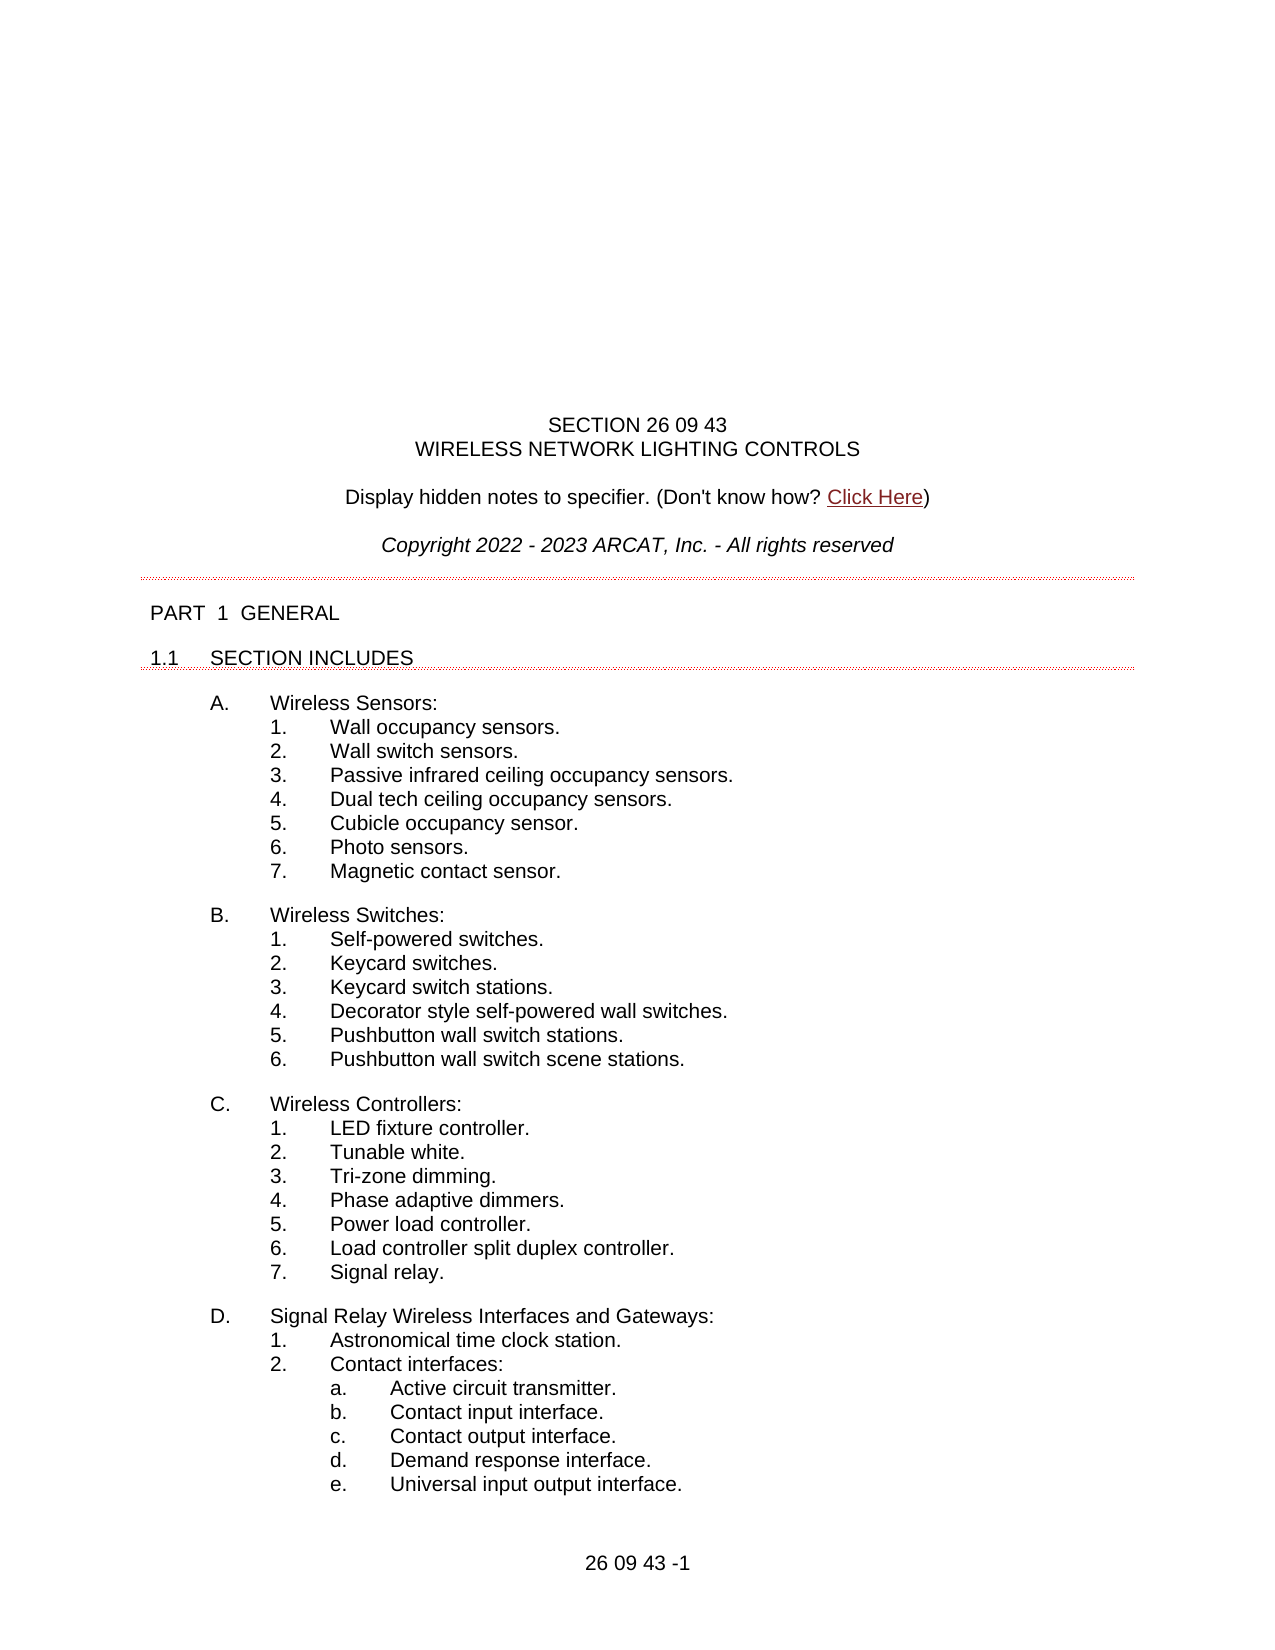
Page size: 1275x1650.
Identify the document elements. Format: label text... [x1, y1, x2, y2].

list Wall occupancy sensors. [270, 715, 1125, 739]
list Pushbutton wall switch stations. [270, 1023, 1125, 1047]
list Photo sensors. [270, 834, 1125, 858]
title Display hidden notes to specifier. (Don't know how? Click Here) [150, 484, 1125, 508]
list Universal input output interface. [330, 1472, 1125, 1496]
list Power load controller. [270, 1212, 1125, 1236]
title SECTION 26 09 43 [150, 413, 1125, 437]
list Contact input interface. [330, 1400, 1125, 1424]
list SECTION INCLUDES [150, 646, 1125, 670]
list Keycard switch stations. [270, 975, 1125, 999]
list Passive infrared ceiling occupancy sensors. [270, 763, 1125, 787]
list Tunable white. [270, 1140, 1125, 1164]
list Astronomical time clock station. [270, 1328, 1125, 1352]
list Contact output interface. [330, 1424, 1125, 1448]
list Dual tech ceiling occupancy sensors. [270, 787, 1125, 811]
list GENERAL [150, 601, 1125, 625]
list Wireless Sensors: [210, 691, 1125, 715]
list Active circuit transmitter. [330, 1376, 1125, 1400]
list Contact interfaces: [270, 1352, 1125, 1376]
list Keycard switches. [270, 951, 1125, 975]
list Wall switch sensors. [270, 739, 1125, 763]
list Load controller split duplex controller. [270, 1236, 1125, 1259]
title Copyright 2022 - 2023 ARCAT, Inc. - All rights reserved [150, 532, 1125, 556]
list Tri-zone dimming. [270, 1164, 1125, 1188]
list Signal relay. [270, 1259, 1125, 1283]
list Decorator style self-powered wall switches. [270, 999, 1125, 1023]
list Pushbutton wall switch scene stations. [270, 1047, 1125, 1071]
list Demand response interface. [330, 1448, 1125, 1472]
title WIRELESS NETWORK LIGHTING CONTROLS [150, 437, 1125, 461]
list LED fixture controller. [270, 1116, 1125, 1140]
list Phase adaptive dimmers. [270, 1188, 1125, 1212]
list Wireless Controllers: [210, 1092, 1125, 1116]
list Wireless Switches: [210, 903, 1125, 927]
list Signal Relay Wireless Interfaces and Gateways: [210, 1304, 1125, 1328]
list Magnetic contact sensor. [270, 858, 1125, 882]
list Self-powered switches. [270, 927, 1125, 951]
list Cubicle occupancy sensor. [270, 811, 1125, 834]
